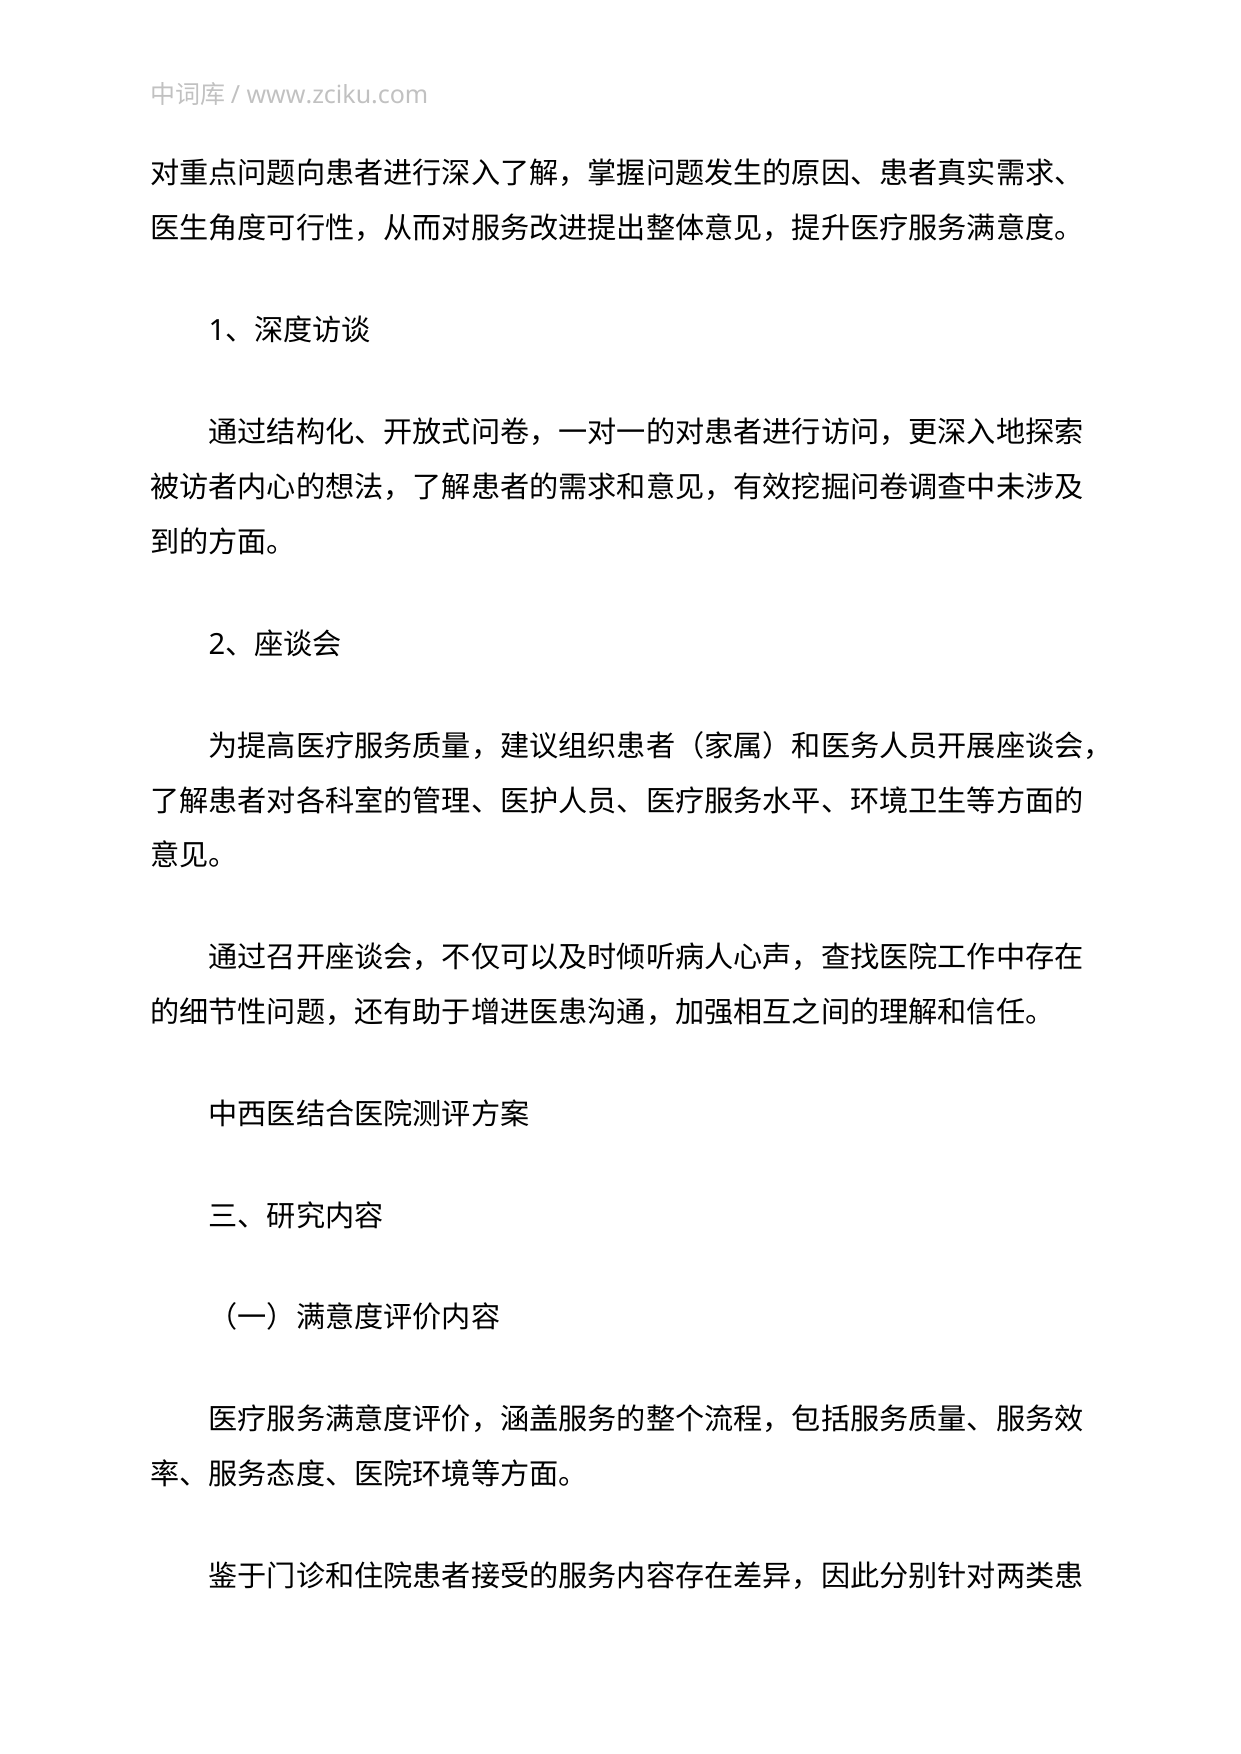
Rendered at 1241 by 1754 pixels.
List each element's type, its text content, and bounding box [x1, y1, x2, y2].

text 为提高医疗服务质量，建议组织患者（家属）和医务人员开展座谈会，了解患者对各科室的管理、医护人员、医疗服务水平、环境卫生等方面的意见。 [150, 722, 1090, 874]
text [150, 1552, 1090, 1595]
text 中西医结合医院测评方案 [150, 1090, 1090, 1133]
text 1、深度访谈 [150, 307, 1090, 349]
text 通过召开座谈会，不仅可以及时倾听病人心声，查找医院工作中存在的细节性问题，还有助于增进医患沟通，加强相互之间的理解和信任。 [150, 934, 1090, 1031]
text 通过结构化、开放式问卷，一对一的对患者进行访问，更深入地探索被访者内心的想法，了解患者的需求和意见，有效挖掘问卷调查中未涉及到的方面。 [150, 409, 1090, 561]
text 医疗服务满意度评价，涵盖服务的整个流程，包括服务质量、服务效率、服务态度、医院环境等方面。 [150, 1396, 1090, 1493]
text 三、研究内容 [150, 1192, 1090, 1234]
text 2、座谈会 [150, 620, 1090, 663]
text （一）满意度评价内容 [150, 1294, 1090, 1336]
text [150, 150, 1090, 247]
